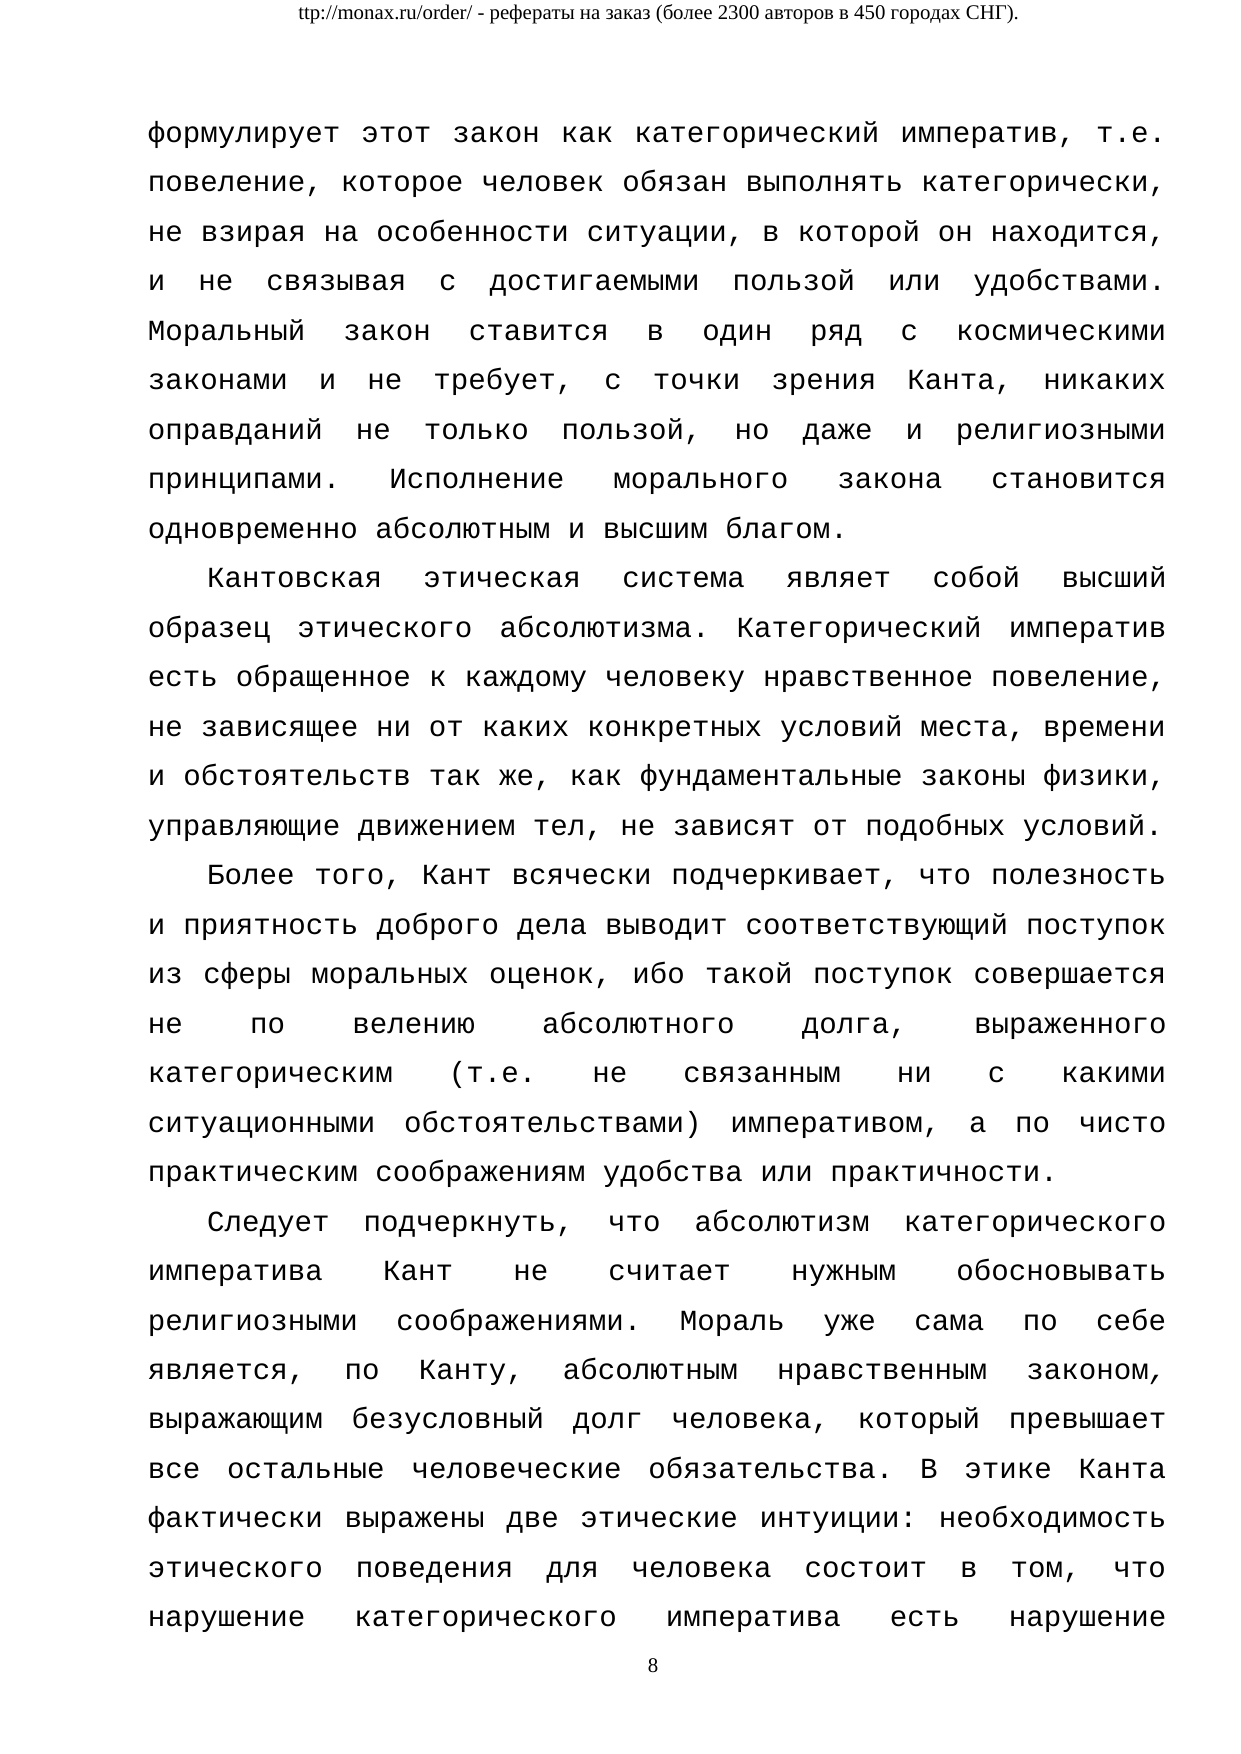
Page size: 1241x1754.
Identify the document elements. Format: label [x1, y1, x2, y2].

table_header [148, 118, 1167, 1636]
